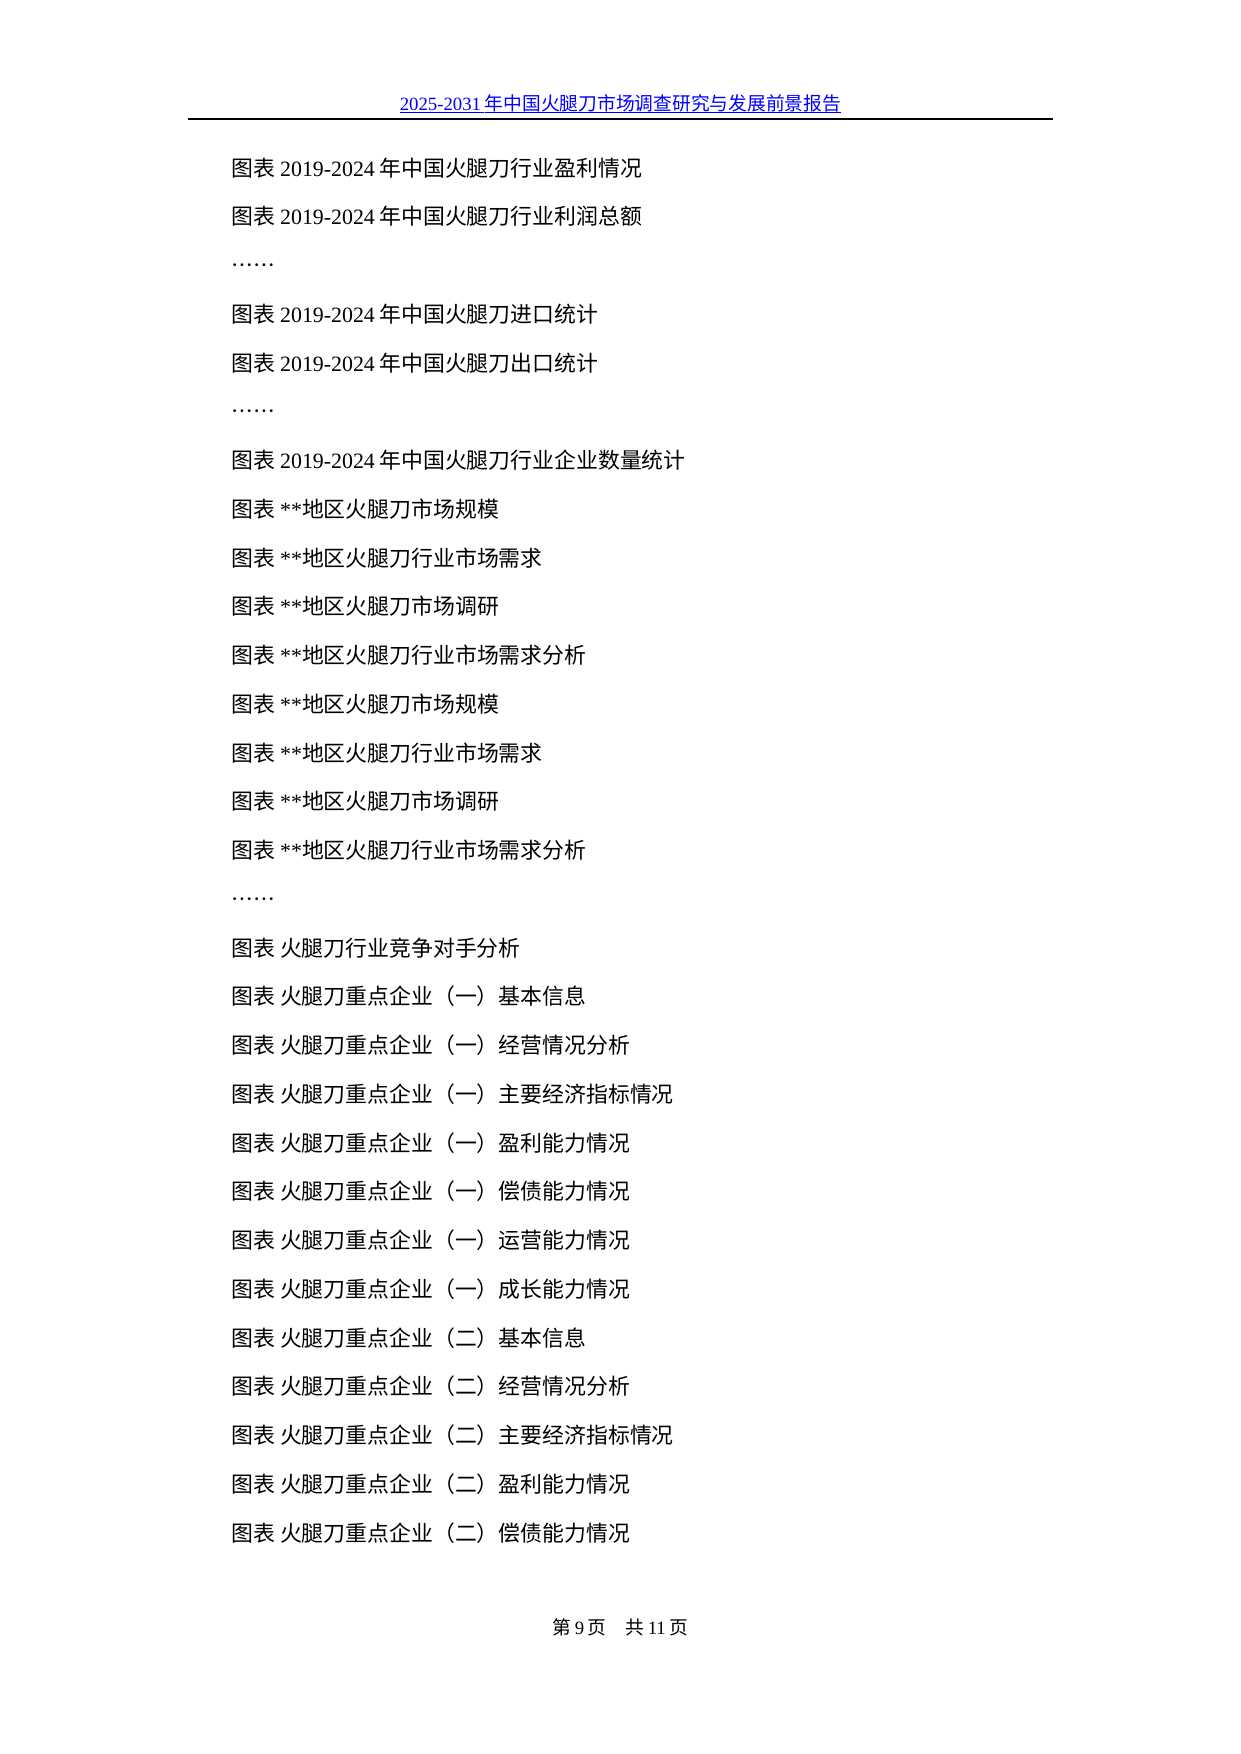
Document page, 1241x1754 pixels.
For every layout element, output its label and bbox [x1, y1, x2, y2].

text [187, 150, 1053, 1548]
